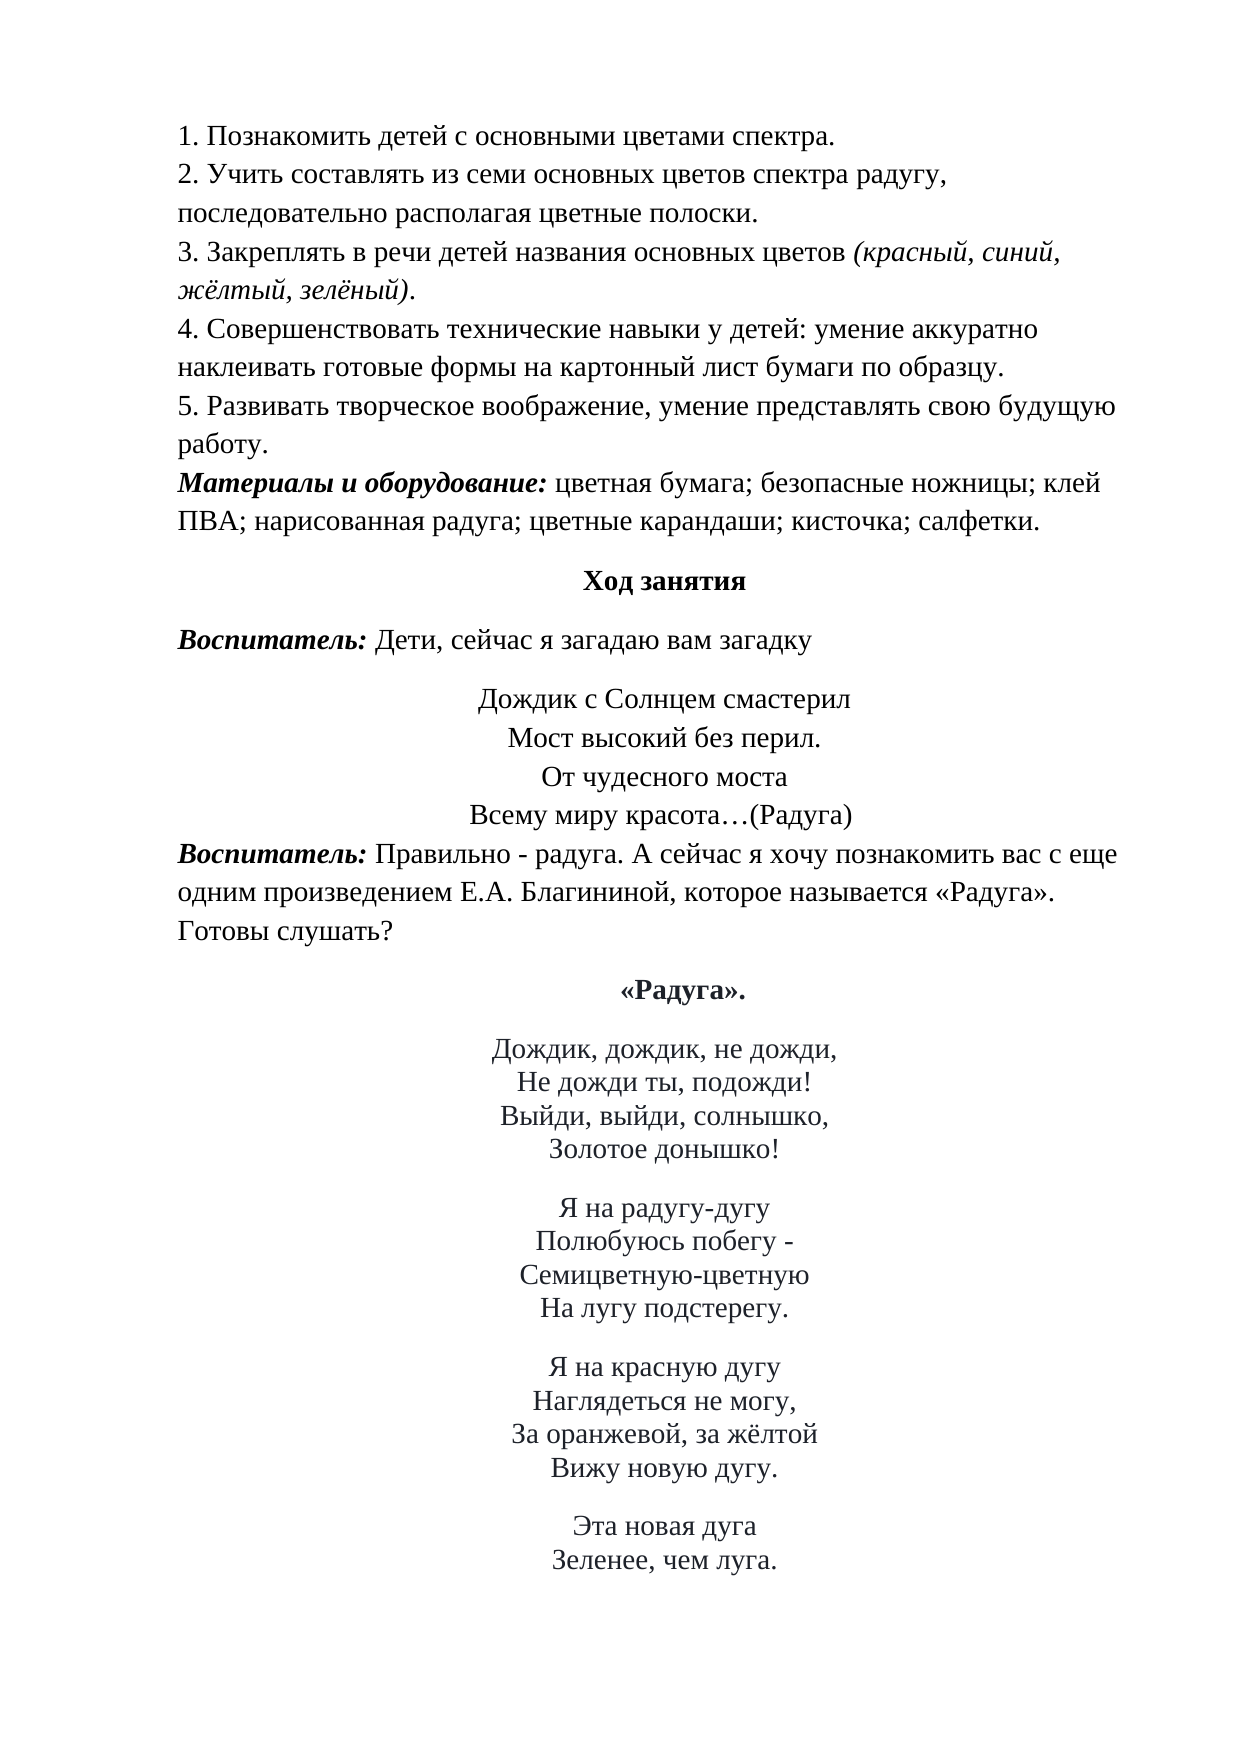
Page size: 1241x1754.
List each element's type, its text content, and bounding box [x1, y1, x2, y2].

text Воспитатель: Дети, сейчас я загадаю вам загадку [177, 622, 1152, 656]
text 1. Познакомить детей с основными цветами спектра. [177, 118, 1152, 152]
text Я на красную дугу Наглядеться не могу, За оранжевой, за жёлтой Вижу новую дугу. [177, 1349, 1152, 1483]
text 5. Развивать творческое воображение, умение представлять свою будущую работу. [177, 388, 1152, 460]
text Воспитатель: Правильно - радуга. А сейчас я хочу познакомить вас с еще одним произведением Е.А. Благининой, которое называется «Радуга». Готовы слушать? [177, 836, 1152, 946]
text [177, 1508, 1152, 1575]
text Дождик, дождик, не дожди, Не дожди ты, подожди! Выйди, выйди, солнышко, Золотое донышко! [177, 1031, 1152, 1165]
text Дождик с Солнцем смастерил [177, 682, 1152, 715]
text 3. Закреплять в речи детей названия основных цветов (красный, синий, жёлтый, зелёный). [177, 234, 1152, 306]
text Мост высокий без перил. От чудесного моста Всему миру красота…(Радуга) [177, 720, 1152, 831]
text 2. Учить составлять из семи основных цветов спектра радугу, последовательно располагая цветные полоски. [177, 157, 1152, 229]
text 4. Совершенствовать технические навыки у детей: умение аккуратно наклеивать готовые формы на картонный лист бумаги по образцу. [177, 311, 1152, 383]
text Материалы и оборудование: цветная бумага; безопасные ножницы; клей ПВА; нарисованная радуга; цветные карандаши; кисточка; салфетки. [177, 465, 1152, 537]
text Я на радугу-дугу Полюбуюсь побегу - Семицветную-цветную На лугу подстерегу. [177, 1190, 1152, 1324]
text Ход занятия [177, 563, 1152, 596]
text «Радуга». [546, 972, 1152, 1006]
